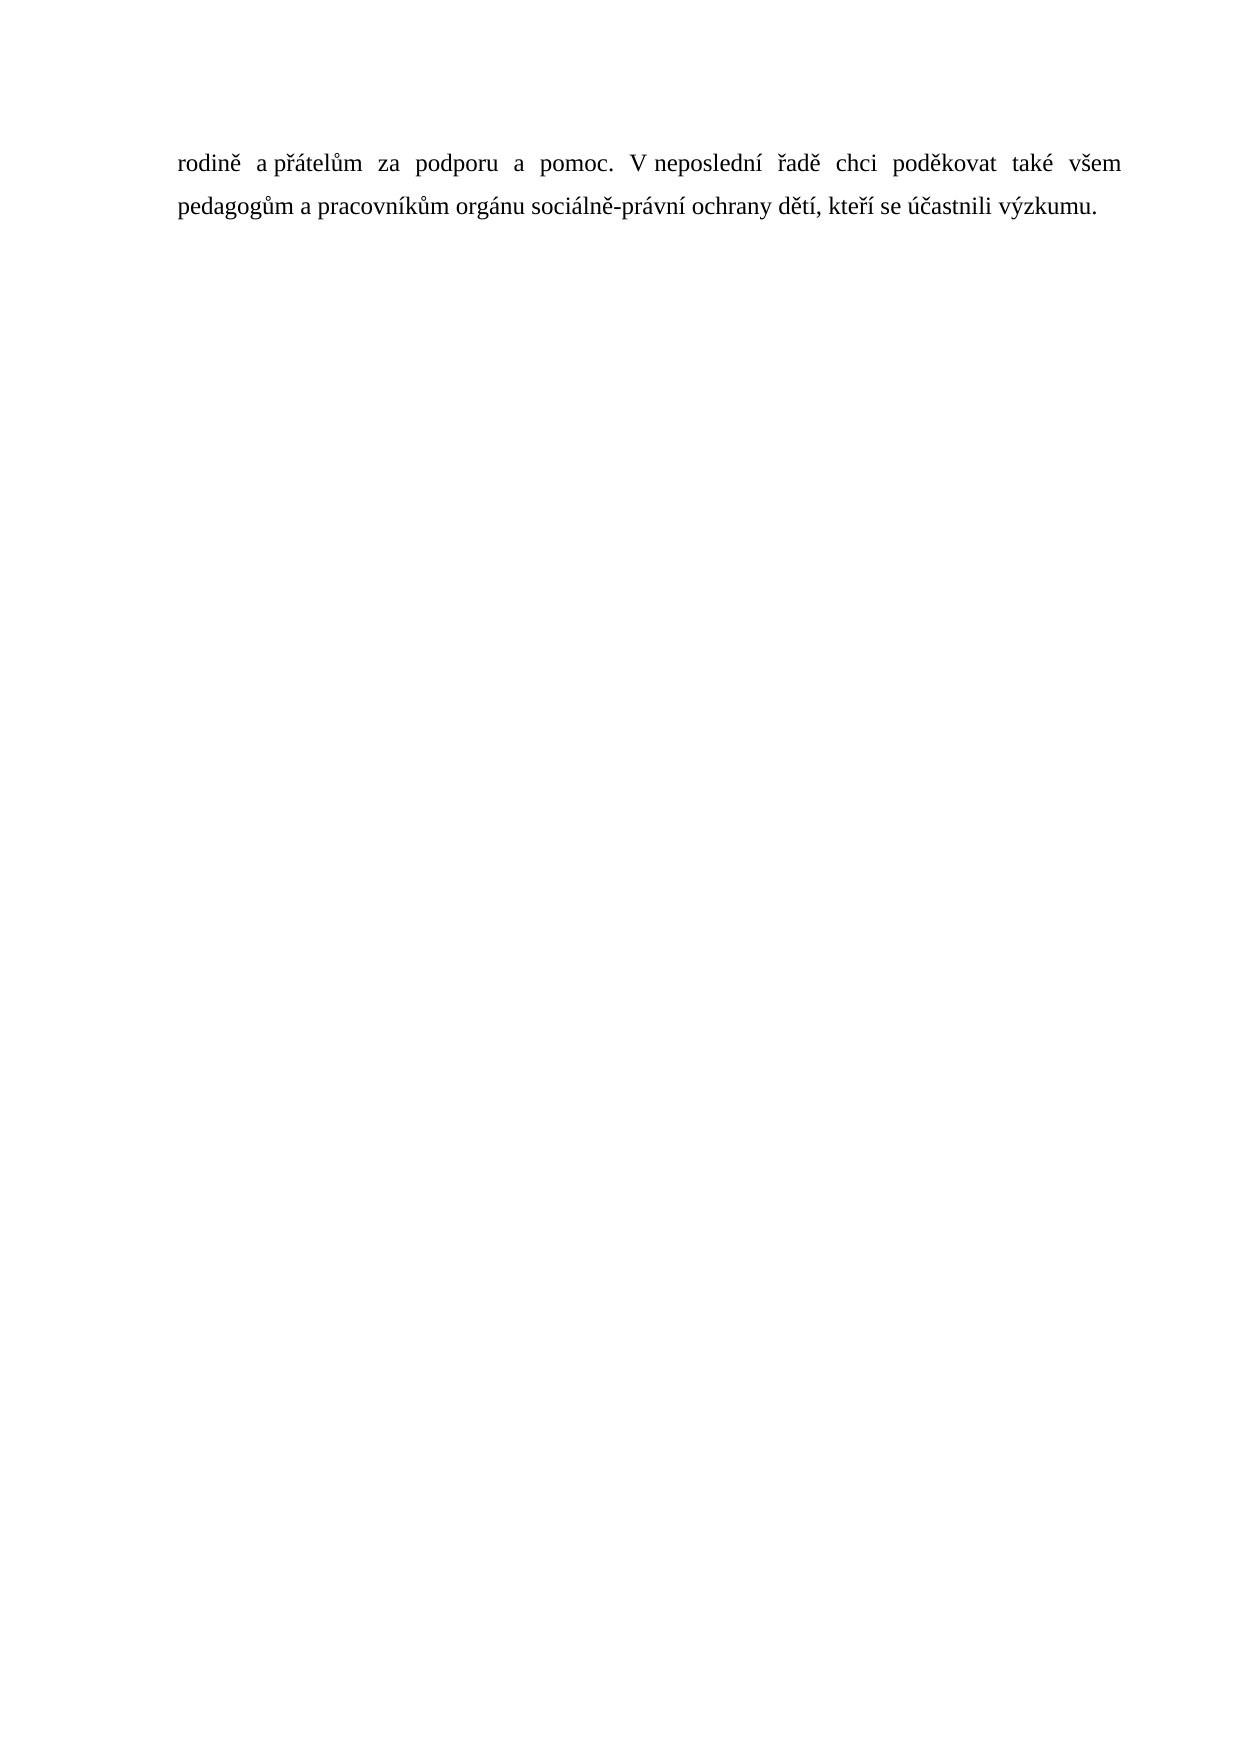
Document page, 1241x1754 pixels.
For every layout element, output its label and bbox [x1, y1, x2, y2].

text [177, 148, 1122, 219]
